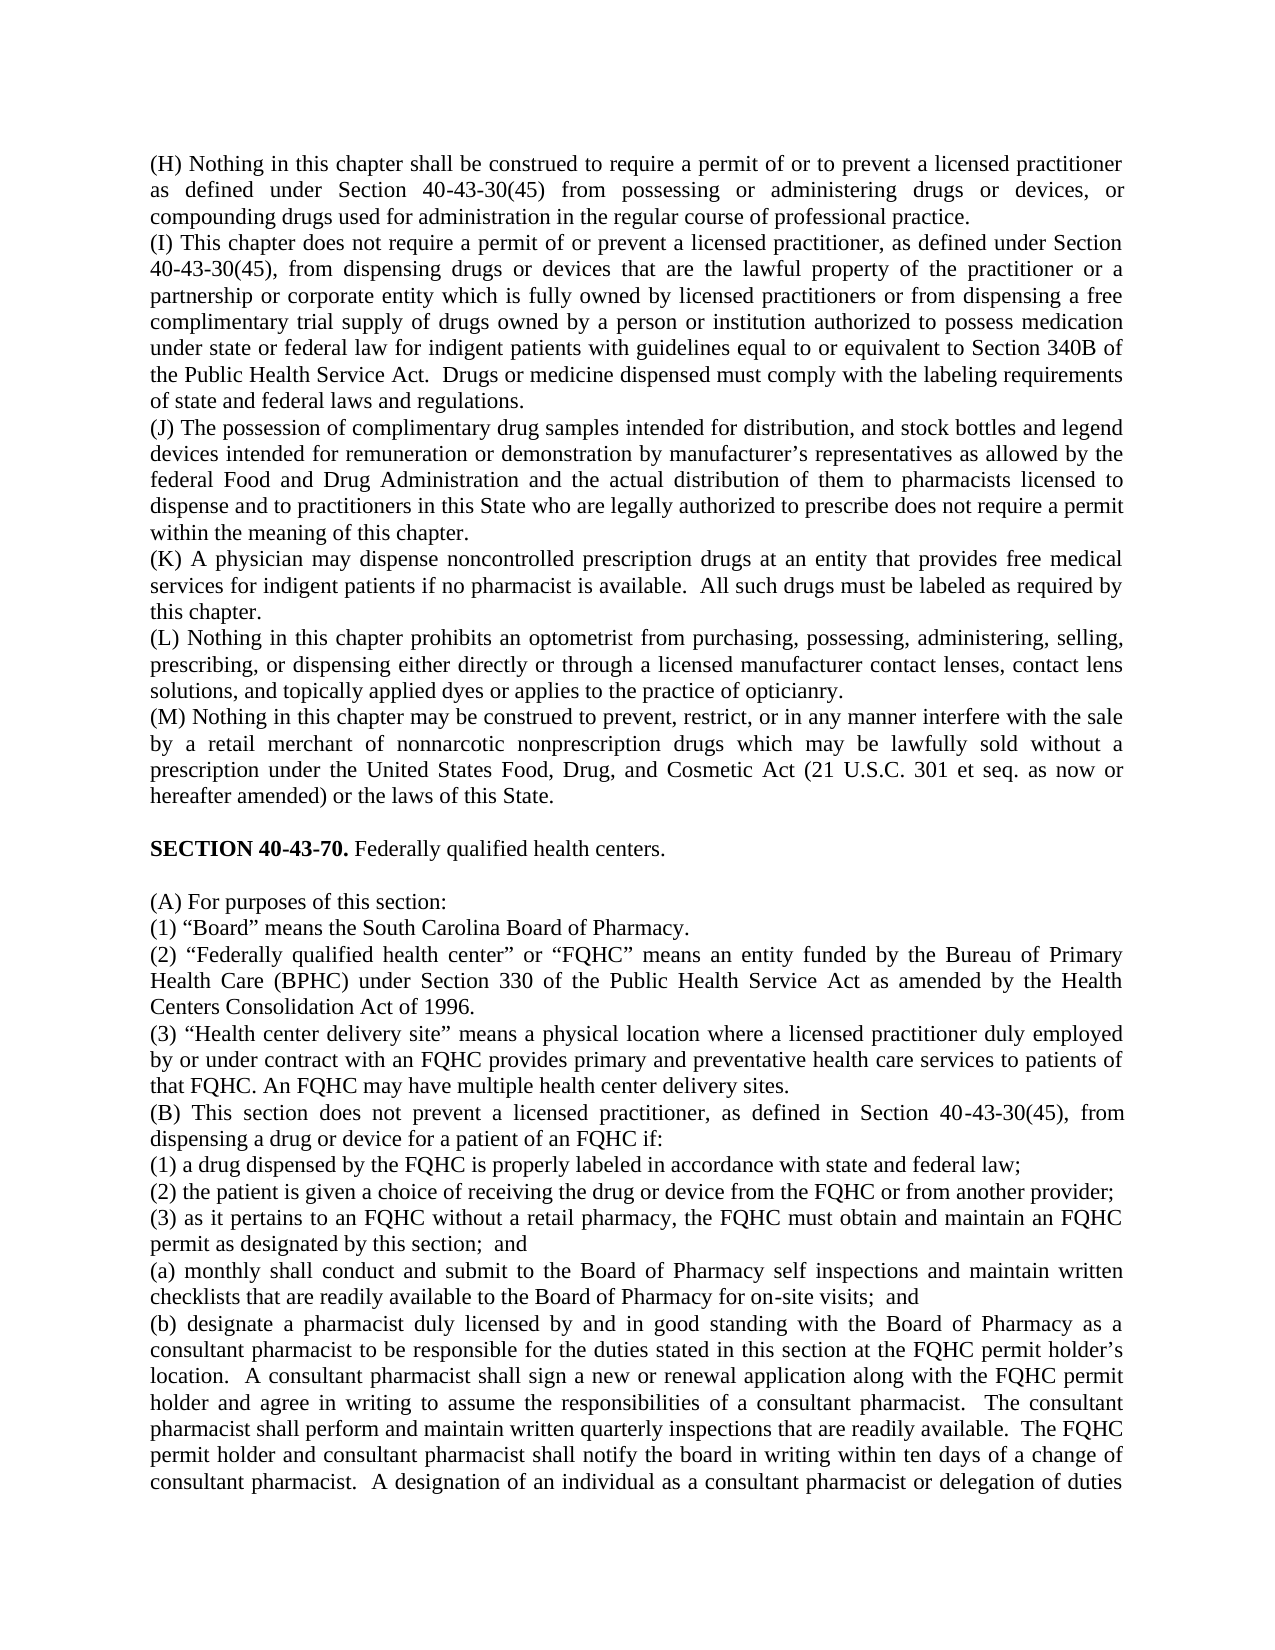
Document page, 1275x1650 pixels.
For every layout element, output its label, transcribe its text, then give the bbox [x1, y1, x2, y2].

text (1) a drug dispensed by the FQHC is properly labeled in accordance with state and federal law; [150, 1151, 1125, 1178]
text (1) “Board” means the South Carolina Board of Pharmacy. [150, 914, 1125, 941]
text (I) This chapter does not require a permit of or prevent a licensed practitioner, as defined under Section 40-43-30(45), from dispensing drugs or devices that are the lawful property of the practitioner or a partnership or corporate entity which is fully owned by licensed practitioners or from dispensing a free complimentary trial supply of drugs owned by a person or institution authorized to possess medication under state or federal law for indigent patients with guidelines equal to or equivalent to Section 340B of the Public Health Service Act. Drugs or medicine dispensed must comply with the labeling requirements of state and federal laws and regulations. [150, 229, 1125, 413]
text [150, 1309, 1125, 1494]
text (J) The possession of complimentary drug samples intended for distribution, and stock bottles and legend devices intended for remuneration or demonstration by manufacturer’s representatives as allowed by the federal Food and Drug Administration and the actual distribution of them to pharmacists licensed to dispense and to practitioners in this State who are legally authorized to prescribe does not require a permit within the meaning of this chapter. [150, 413, 1125, 545]
text (a) monthly shall conduct and submit to the Board of Pharmacy self inspections and maintain written checklists that are readily available to the Board of Pharmacy for on-site visits; and [150, 1257, 1125, 1309]
text (L) Nothing in this chapter prohibits an optometrist from purchasing, possessing, administering, selling, prescribing, or dispensing either directly or through a licensed manufacturer contact lenses, contact lens solutions, and topically applied dyes or applies to the practice of opticianry. [150, 624, 1125, 703]
text SECTION 40-43-70. Federally qualified health centers. [150, 835, 1125, 862]
text (2) the patient is given a choice of receiving the drug or device from the FQHC or from another provider; [150, 1178, 1125, 1204]
text (3) as it pertains to an FQHC without a retail pharmacy, the FQHC must obtain and maintain an FQHC permit as designated by this section; and [150, 1204, 1125, 1257]
text (A) For purposes of this section: [150, 888, 1125, 914]
text (H) Nothing in this chapter shall be construed to require a permit of or to prevent a licensed practitioner as defined under Section 40-43-30(45) from possessing or administering drugs or devices, or compounding drugs used for administration in the regular course of professional practice. [150, 150, 1125, 229]
text (3) “Health center delivery site” means a physical location where a licensed practitioner duly employed by or under contract with an FQHC provides primary and preventative health care services to patients of that FQHC. An FQHC may have multiple health center delivery sites. [150, 1020, 1125, 1099]
text (2) “Federally qualified health center” or “FQHC” means an entity funded by the Bureau of Primary Health Care (BPHC) under Section 330 of the Public Health Service Act as amended by the Health Centers Consolidation Act of 1996. [150, 941, 1125, 1020]
text (M) Nothing in this chapter may be construed to prevent, restrict, or in any manner interfere with the sale by a retail merchant of nonnarcotic nonprescription drugs which may be lawfully sold without a prescription under the United States Food, Drug, and Cosmetic Act (21 U.S.C. 301 et seq. as now or hereafter amended) or the laws of this State. [150, 703, 1125, 809]
text (B) This section does not prevent a licensed practitioner, as defined in Section 40-43-30(45), from dispensing a drug or device for a patient of an FQHC if: [150, 1099, 1125, 1151]
text (K) A physician may dispense noncontrolled prescription drugs at an entity that provides free medical services for indigent patients if no pharmacist is available. All such drugs must be labeled as required by this chapter. [150, 545, 1125, 624]
